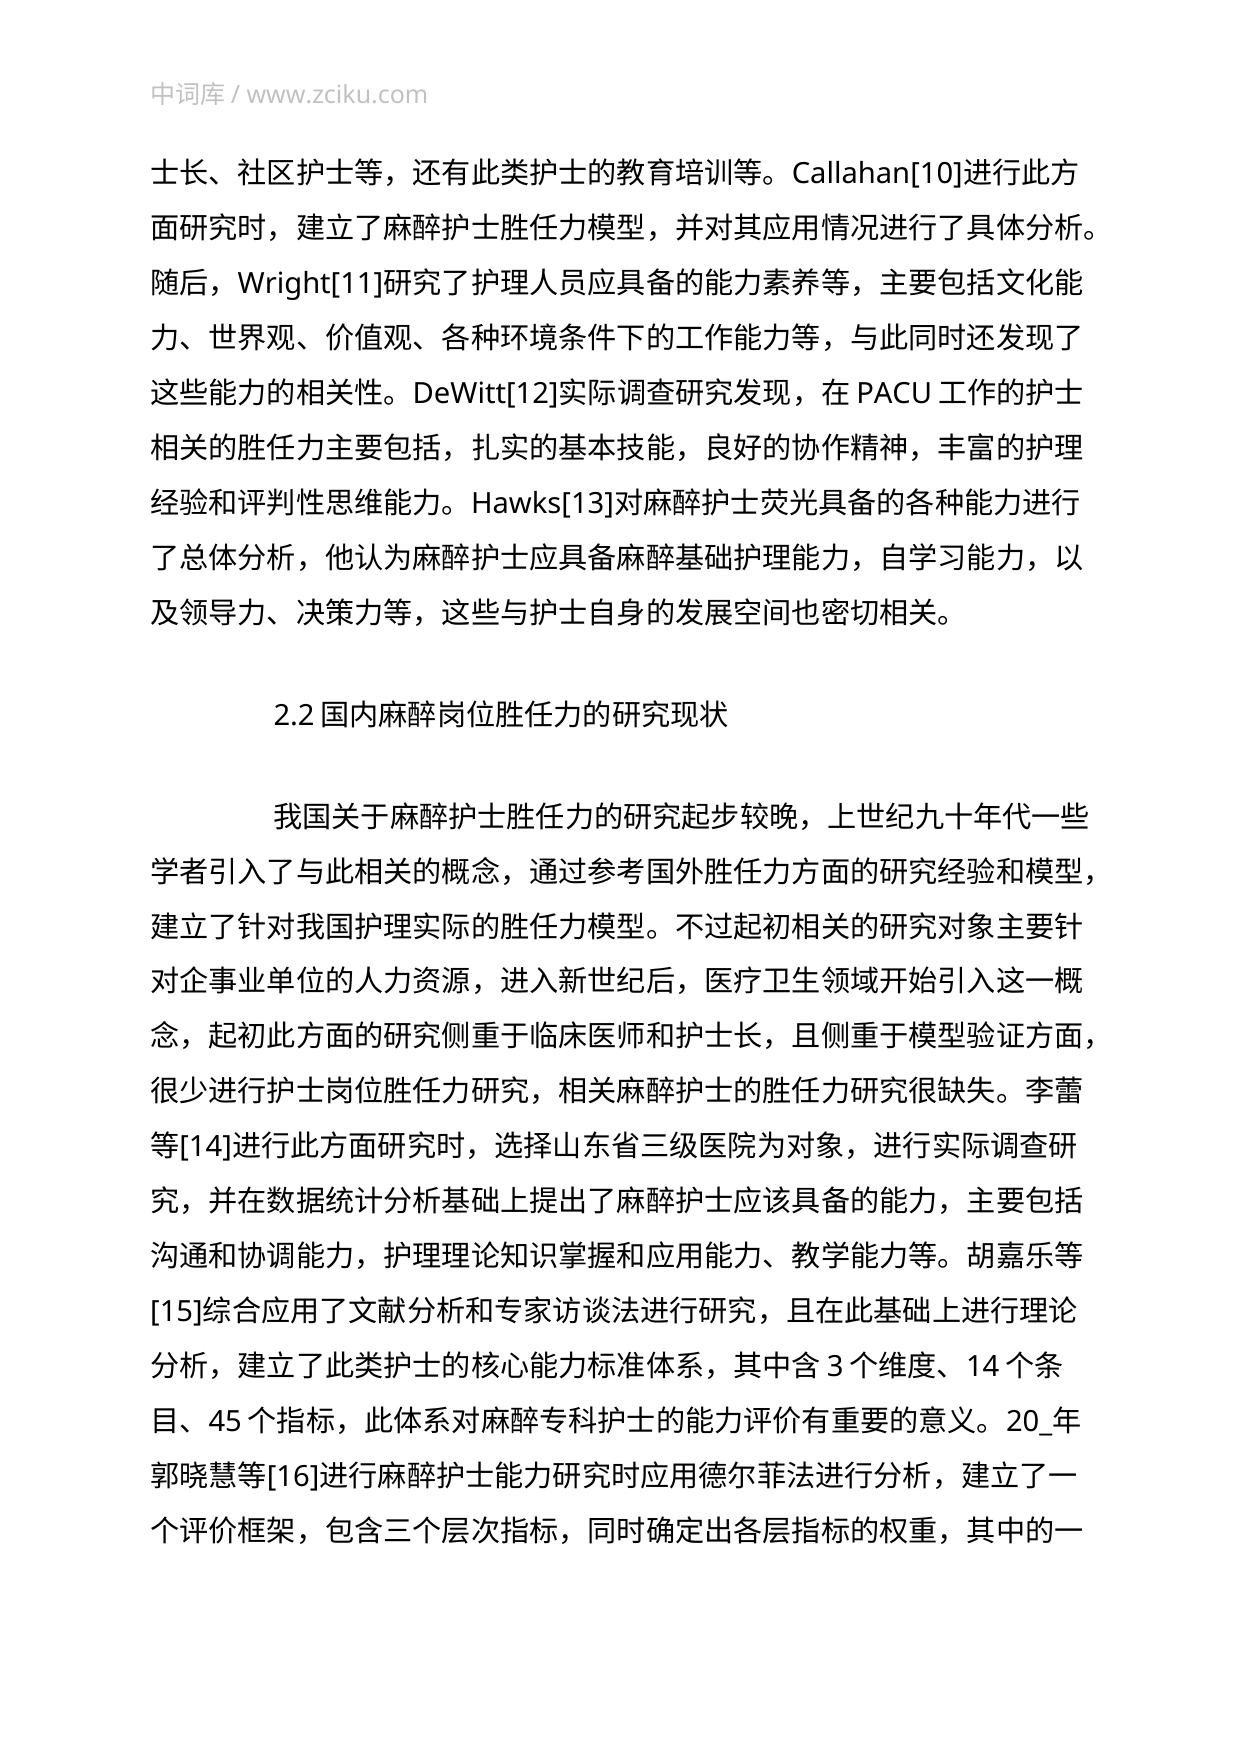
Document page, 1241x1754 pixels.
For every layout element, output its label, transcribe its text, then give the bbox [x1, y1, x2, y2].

text 2.2国内麻醉岗位胜任力的研究现状 [150, 691, 1090, 734]
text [150, 150, 1090, 632]
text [150, 793, 1090, 1550]
